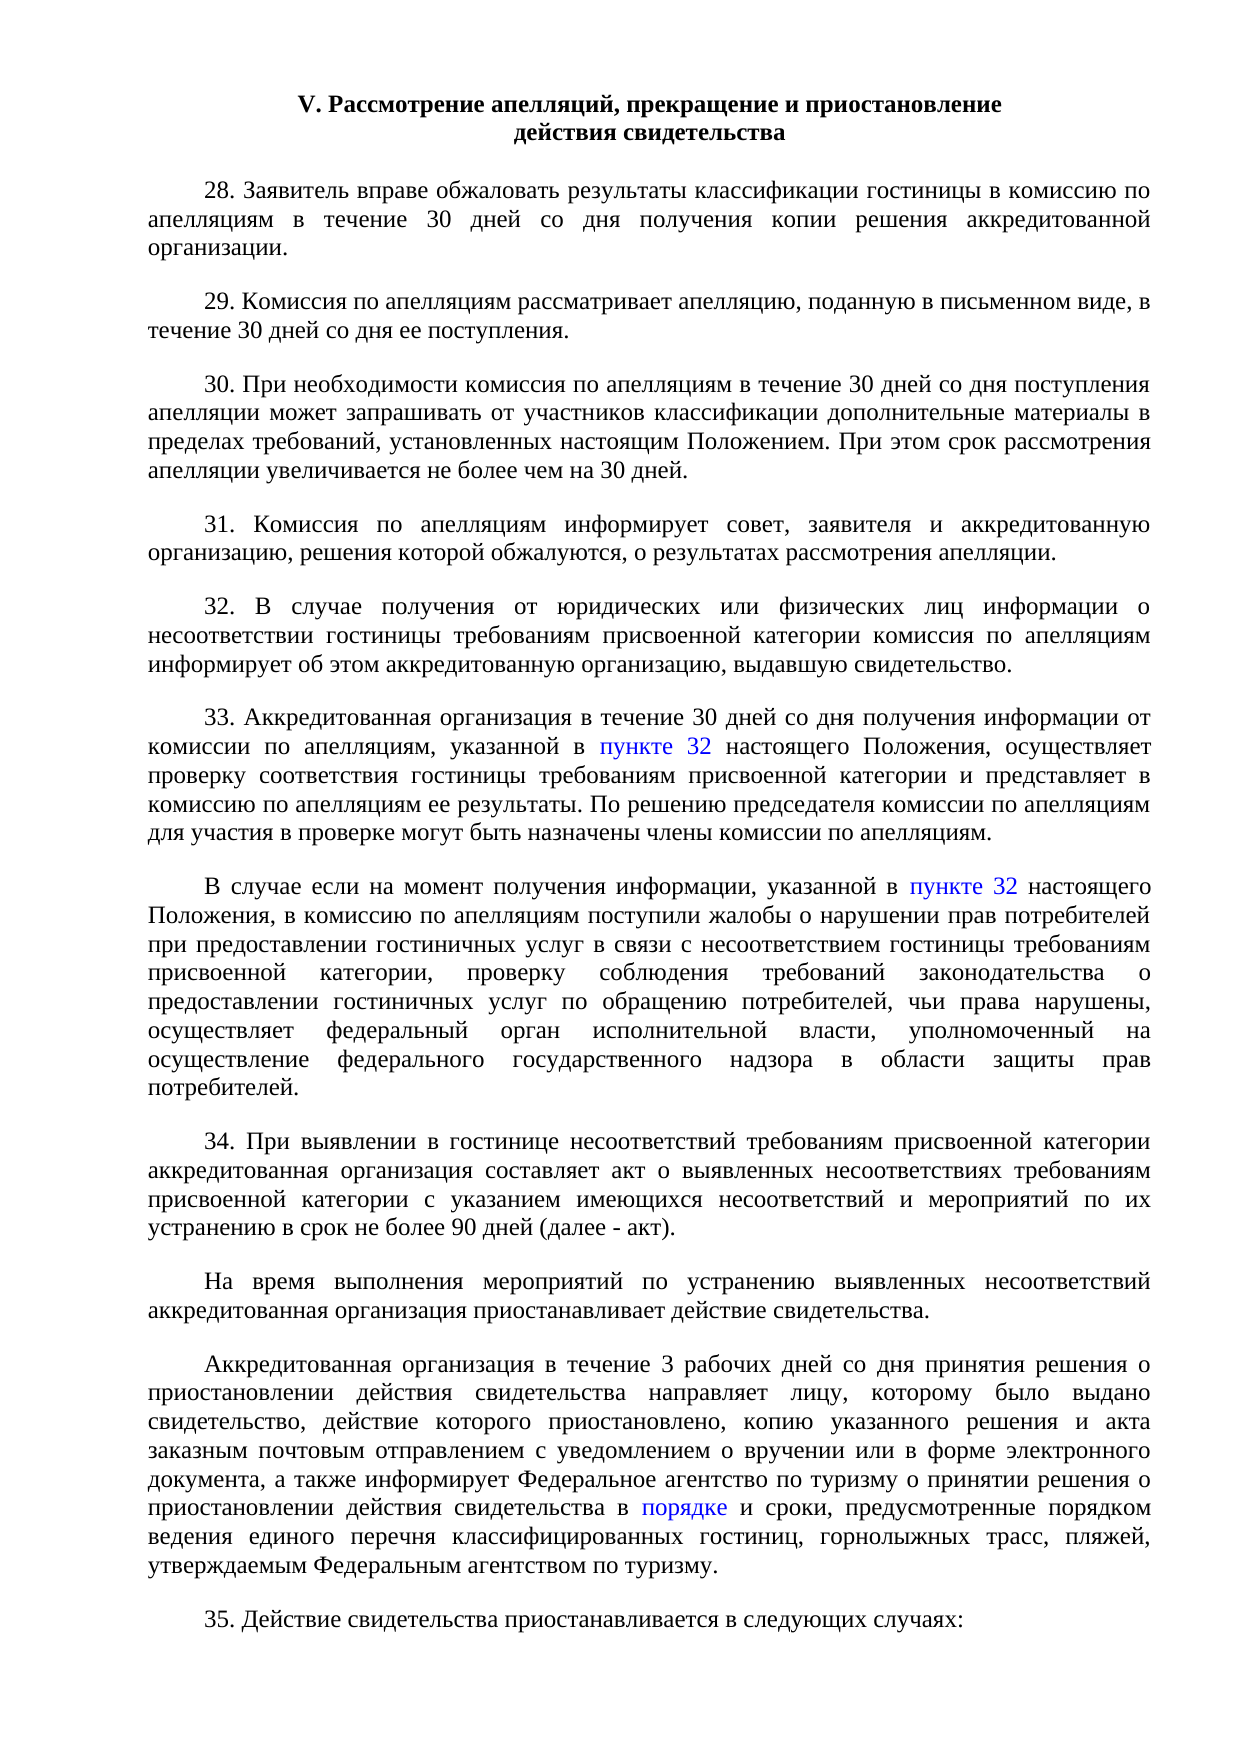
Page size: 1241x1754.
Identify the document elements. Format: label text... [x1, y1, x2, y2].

text На время выполнения мероприятий по устранению выявленных несоответствий аккредитованная организация приостанавливает действие свидетельства. [148, 1266, 1152, 1324]
text 34. При выявлении в гостинице несоответствий требованиям присвоенной категории аккредитованная организация составляет акт о выявленных несоответствиях требованиям присвоенной категории с указанием имеющихся несоответствий и мероприятий по их устранению в срок не более 90 дней (далее - акт). [148, 1126, 1152, 1241]
text В случае если на момент получения информации, указанной в пункте 32 настоящего Положения, в комиссию по апелляциям поступили жалобы о нарушении прав потребителей при предоставлении гостиничных услуг в связи с несоответствием гостиницы требованиям присвоенной категории, проверку соблюдения требований законодательства о предоставлении гостиничных услуг по обращению потребителей, чьи права нарушены, осуществляет федеральный орган исполнительной власти, уполномоченный на осуществление федерального государственного надзора в области защиты прав потребителей. [148, 871, 1152, 1101]
title действия свидетельства [148, 117, 1152, 146]
text 33. Аккредитованная организация в течение 30 дней со дня получения информации от комиссии по апелляциям, указанной в пункте 32 настоящего Положения, осуществляет проверку соответствия гостиницы требованиям присвоенной категории и представляет в комиссию по апелляциям ее результаты. По решению председателя комиссии по апелляциям для участия в проверке могут быть назначены члены комиссии по апелляциям. [148, 702, 1152, 846]
text 29. Комиссия по апелляциям рассматривает апелляцию, поданную в письменном виде, в течение 30 дней со дня ее поступления. [148, 286, 1152, 344]
title V. Рассмотрение апелляций, прекращение и приостановление [148, 89, 1152, 117]
text Аккредитованная организация в течение 3 рабочих дней со дня принятия решения о приостановлении действия свидетельства направляет лицу, которому было выдано свидетельство, действие которого приостановлено, копию указанного решения и акта заказным почтовым отправлением с уведомлением о вручении или в форме электронного документа, а также информирует Федеральное агентство по туризму о принятии решения о приостановлении действия свидетельства в порядке и сроки, предусмотренные порядком ведения единого перечня классифицированных гостиниц, горнолыжных трасс, пляжей, утверждаемым Федеральным агентством по туризму. [148, 1349, 1152, 1579]
text 28. Заявитель вправе обжаловать результаты классификации гостиницы в комиссию по апелляциям в течение 30 дней со дня получения копии решения аккредитованной организации. [148, 175, 1152, 261]
text 32. В случае получения от юридических или физических лиц информации о несоответствии гостиницы требованиям присвоенной категории комиссия по апелляциям информирует об этом аккредитованную организацию, выдавшую свидетельство. [148, 591, 1152, 677]
text 30. При необходимости комиссия по апелляциям в течение 30 дней со дня поступления апелляции может запрашивать от участников классификации дополнительные материалы в пределах требований, установленных настоящим Положением. При этом срок рассмотрения апелляции увеличивается не более чем на 30 дней. [148, 369, 1152, 484]
text 35. Действие свидетельства приостанавливается в следующих случаях: [148, 1604, 1152, 1632]
text 31. Комиссия по апелляциям информирует совет, заявителя и аккредитованную организацию, решения которой обжалуются, о результатах рассмотрения апелляции. [148, 509, 1152, 566]
